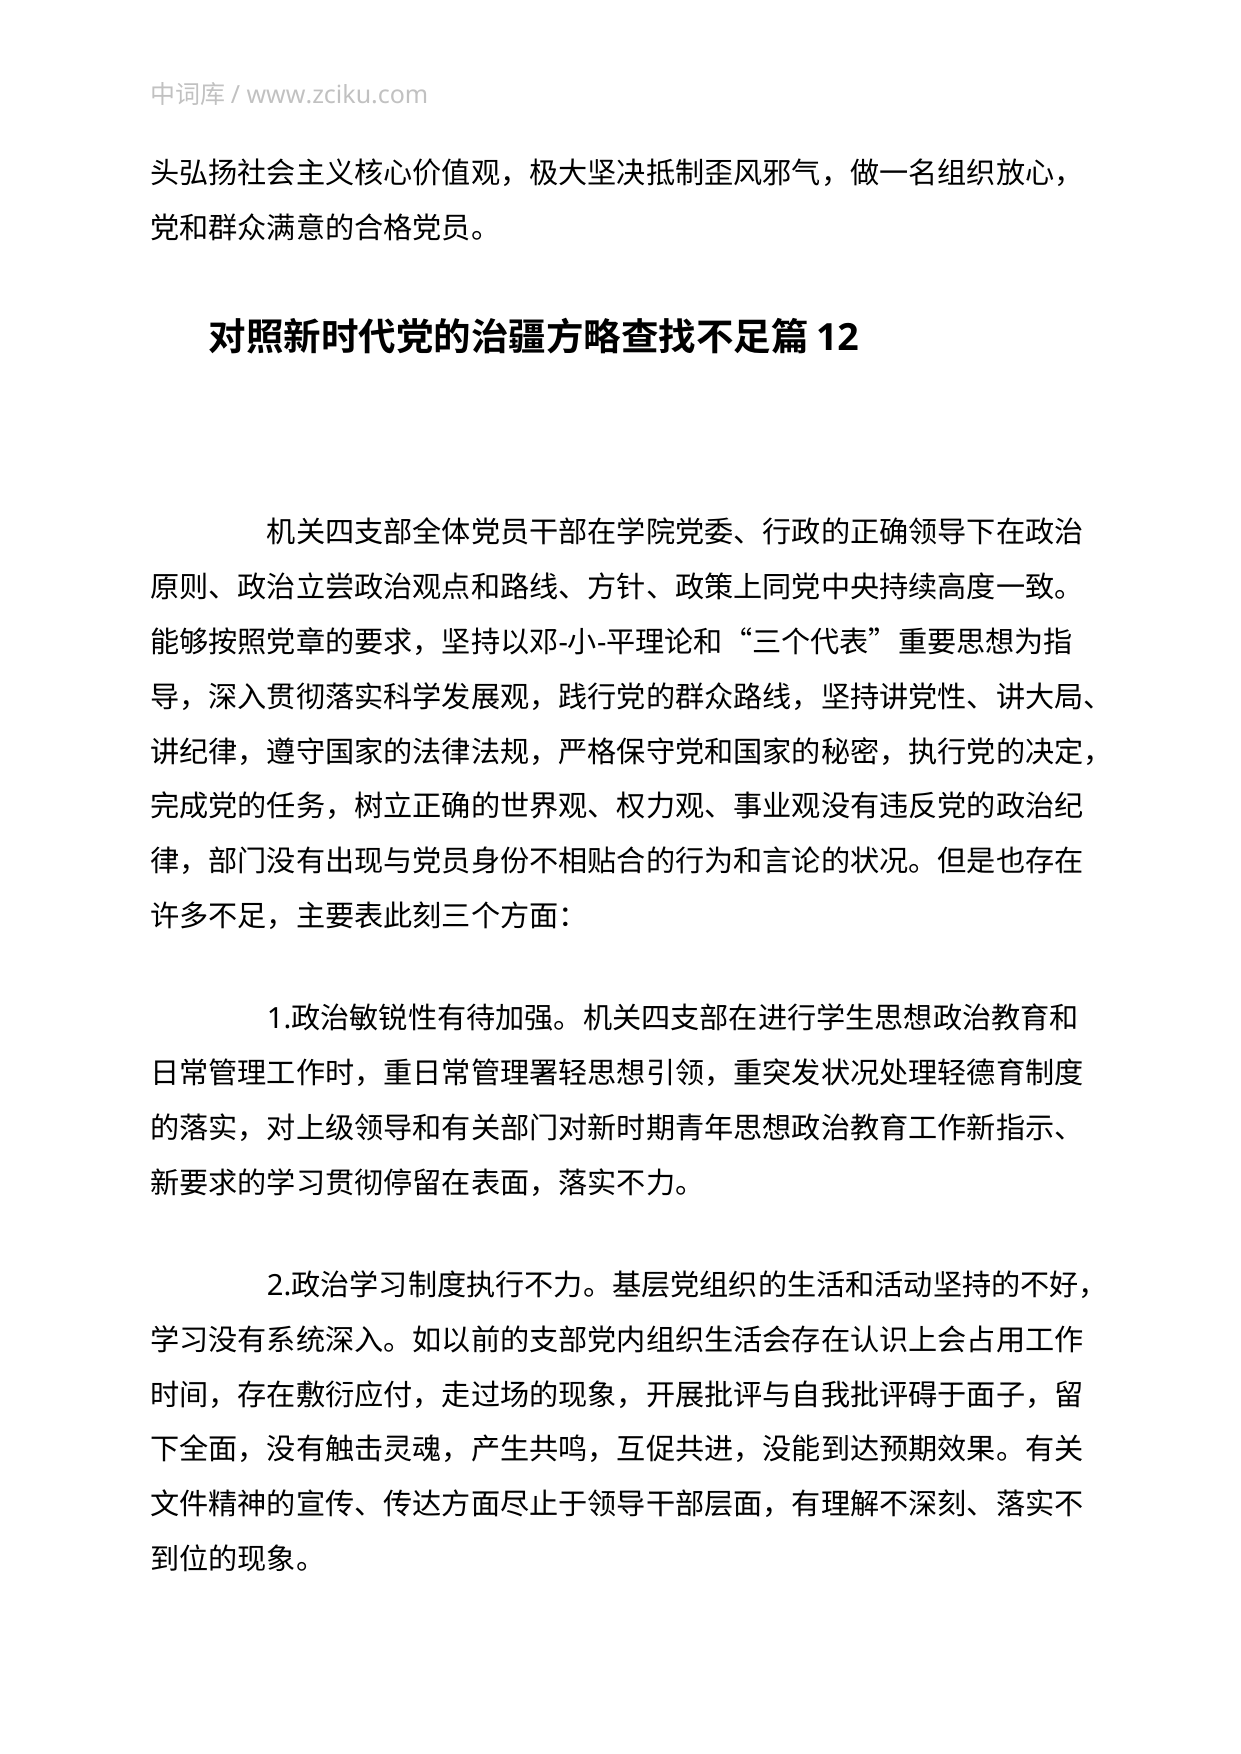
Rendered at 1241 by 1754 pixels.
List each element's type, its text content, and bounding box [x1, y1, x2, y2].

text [150, 150, 1090, 247]
text 机关四支部全体党员干部在学院党委、行政的正确领导下在政治原则、政治立尝政治观点和路线、方针、政策上同党中央持续高度一致。能够按照党章的要求，坚持以邓-小-平理论和“三个代表”重要思想为指导，深入贯彻落实科学发展观，践行党的群众路线，坚持讲党性、讲大局、讲纪律，遵守国家的法律法规，严格保守党和国家的秘密，执行党的决定，完成党的任务，树立正确的世界观、权力观、事业观没有违反党的政治纪律，部门没有出现与党员身份不相贴合的行为和言论的状况。但是也存在许多不足，主要表此刻三个方面： [150, 508, 1090, 935]
text 对照新时代党的治疆方略查找不足篇12 [150, 307, 1090, 361]
text 2.政治学习制度执行不力。基层党组织的生活和活动坚持的不好，学习没有系统深入。如以前的支部党内组织生活会存在认识上会占用工作时间，存在敷衍应付，走过场的现象，开展批评与自我批评碍于面子，留下全面，没有触击灵魂，产生共鸣，互促共进，没能到达预期效果。有关文件精神的宣传、传达方面尽止于领导干部层面，有理解不深刻、落实不到位的现象。 [150, 1261, 1090, 1578]
text 1.政治敏锐性有待加强。机关四支部在进行学生思想政治教育和日常管理工作时，重日常管理署轻思想引领，重突发状况处理轻德育制度的落实，对上级领导和有关部门对新时期青年思想政治教育工作新指示、新要求的学习贯彻停留在表面，落实不力。 [150, 994, 1090, 1202]
